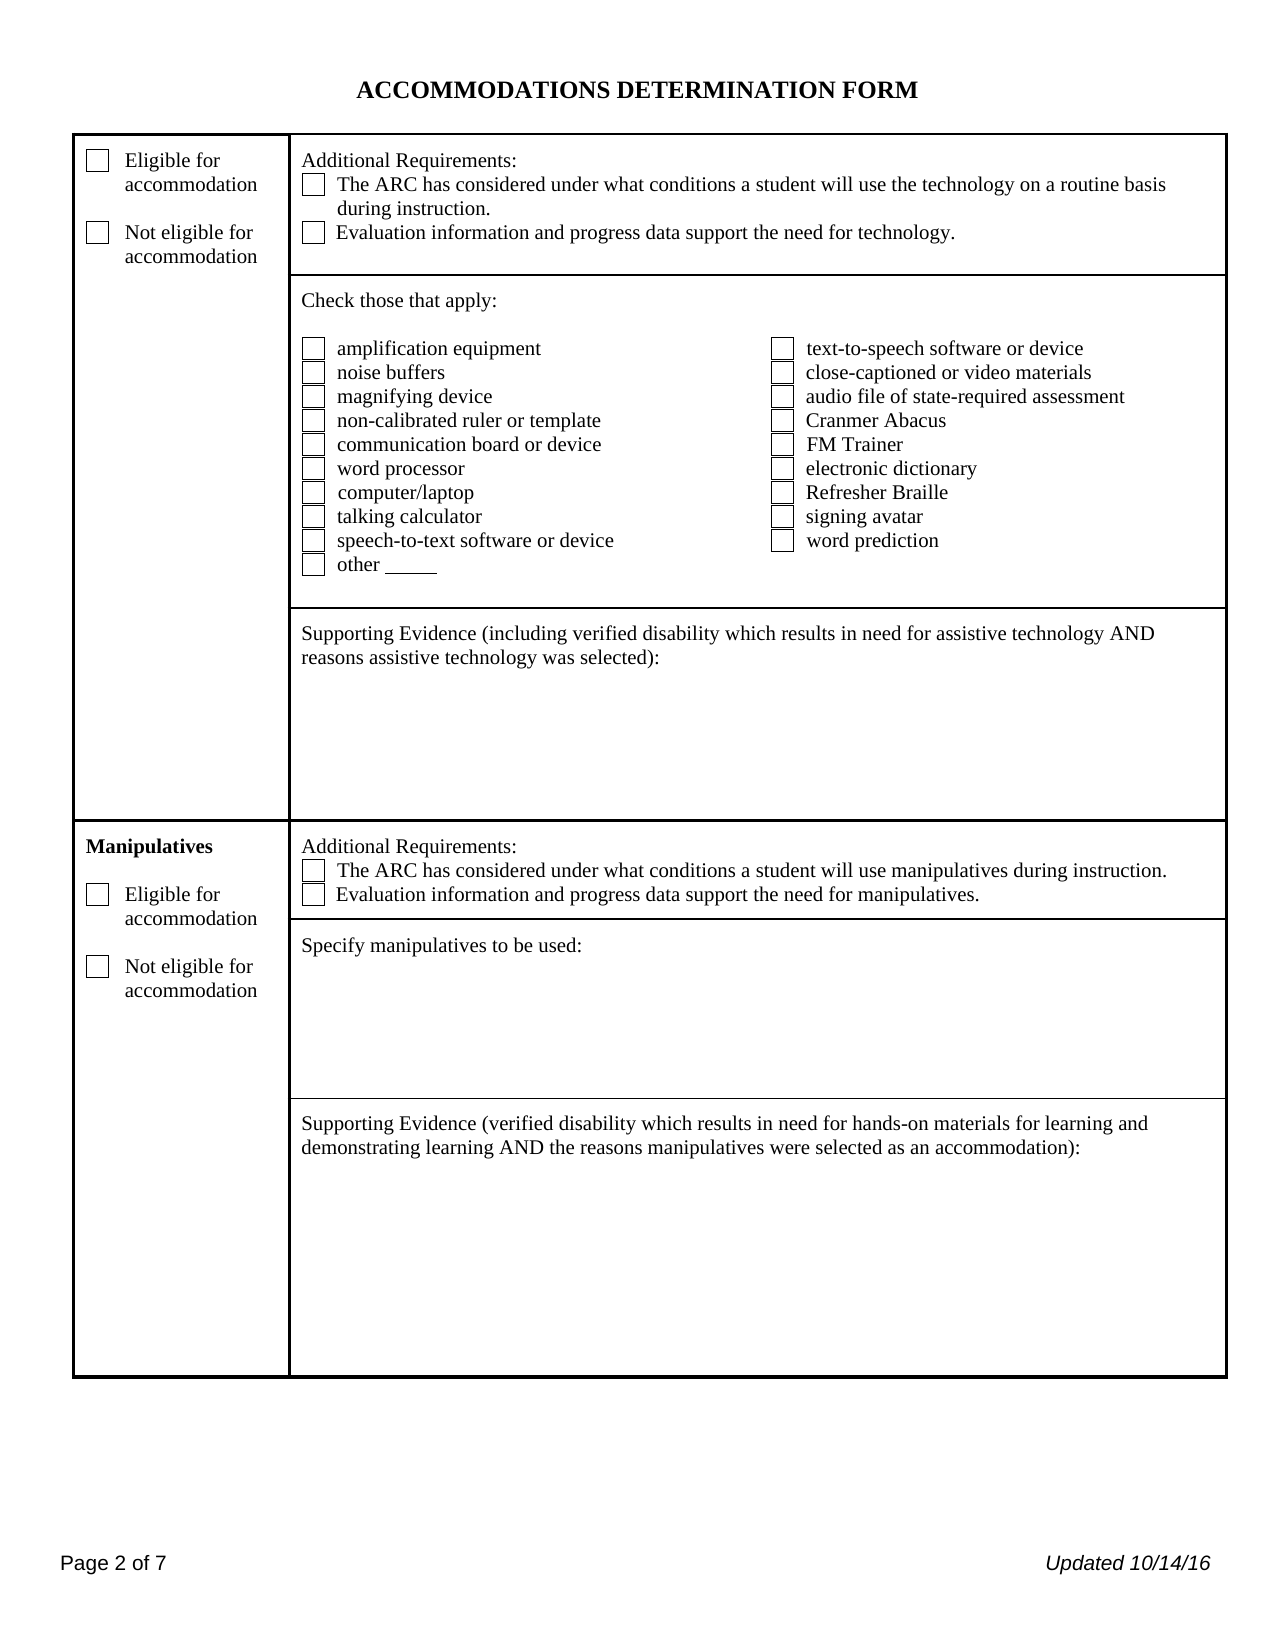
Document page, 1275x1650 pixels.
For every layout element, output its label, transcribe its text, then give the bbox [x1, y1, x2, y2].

table_cell Supporting Evidence (verified disability which results in need for hands-on materials for learning and demonstrating learning AND the reasons manipulatives were selected as an accommodation): [291, 1099, 1225, 1375]
table_cell Additional Requirements: The ARC has considered under what conditions a student will use manipulatives during instruction. Evaluation information and progress data support the need for manipulatives. [291, 822, 1225, 918]
table_cell Manipulatives Eligible for accommodation Not eligible for accommodation [75, 822, 288, 1375]
table_cell Check those that apply: amplification equipment noise buffers magnifying device non-calibrated ruler or template communication board or device word processor computer/laptop talking calculator speech-to-text software or device other [291, 276, 758, 607]
table_cell Additional Requirements: The ARC has considered under what conditions a student will use the technology on a routine basis during instruction. Evaluation information and progress data support the need for technology. [291, 135, 1225, 274]
table_cell Specify manipulatives to be used: [291, 920, 1225, 1097]
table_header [75, 136, 288, 819]
table_cell Supporting Evidence (including verified disability which results in need for assistive technology AND reasons assistive technology was selected): [291, 609, 1225, 819]
table_cell text-to-speech software or device close-captioned or video materials audio file of state-required assessment Cranmer Abacus FM Trainer electronic dictionary Refresher Braille signing avatar word prediction [758, 276, 1225, 607]
